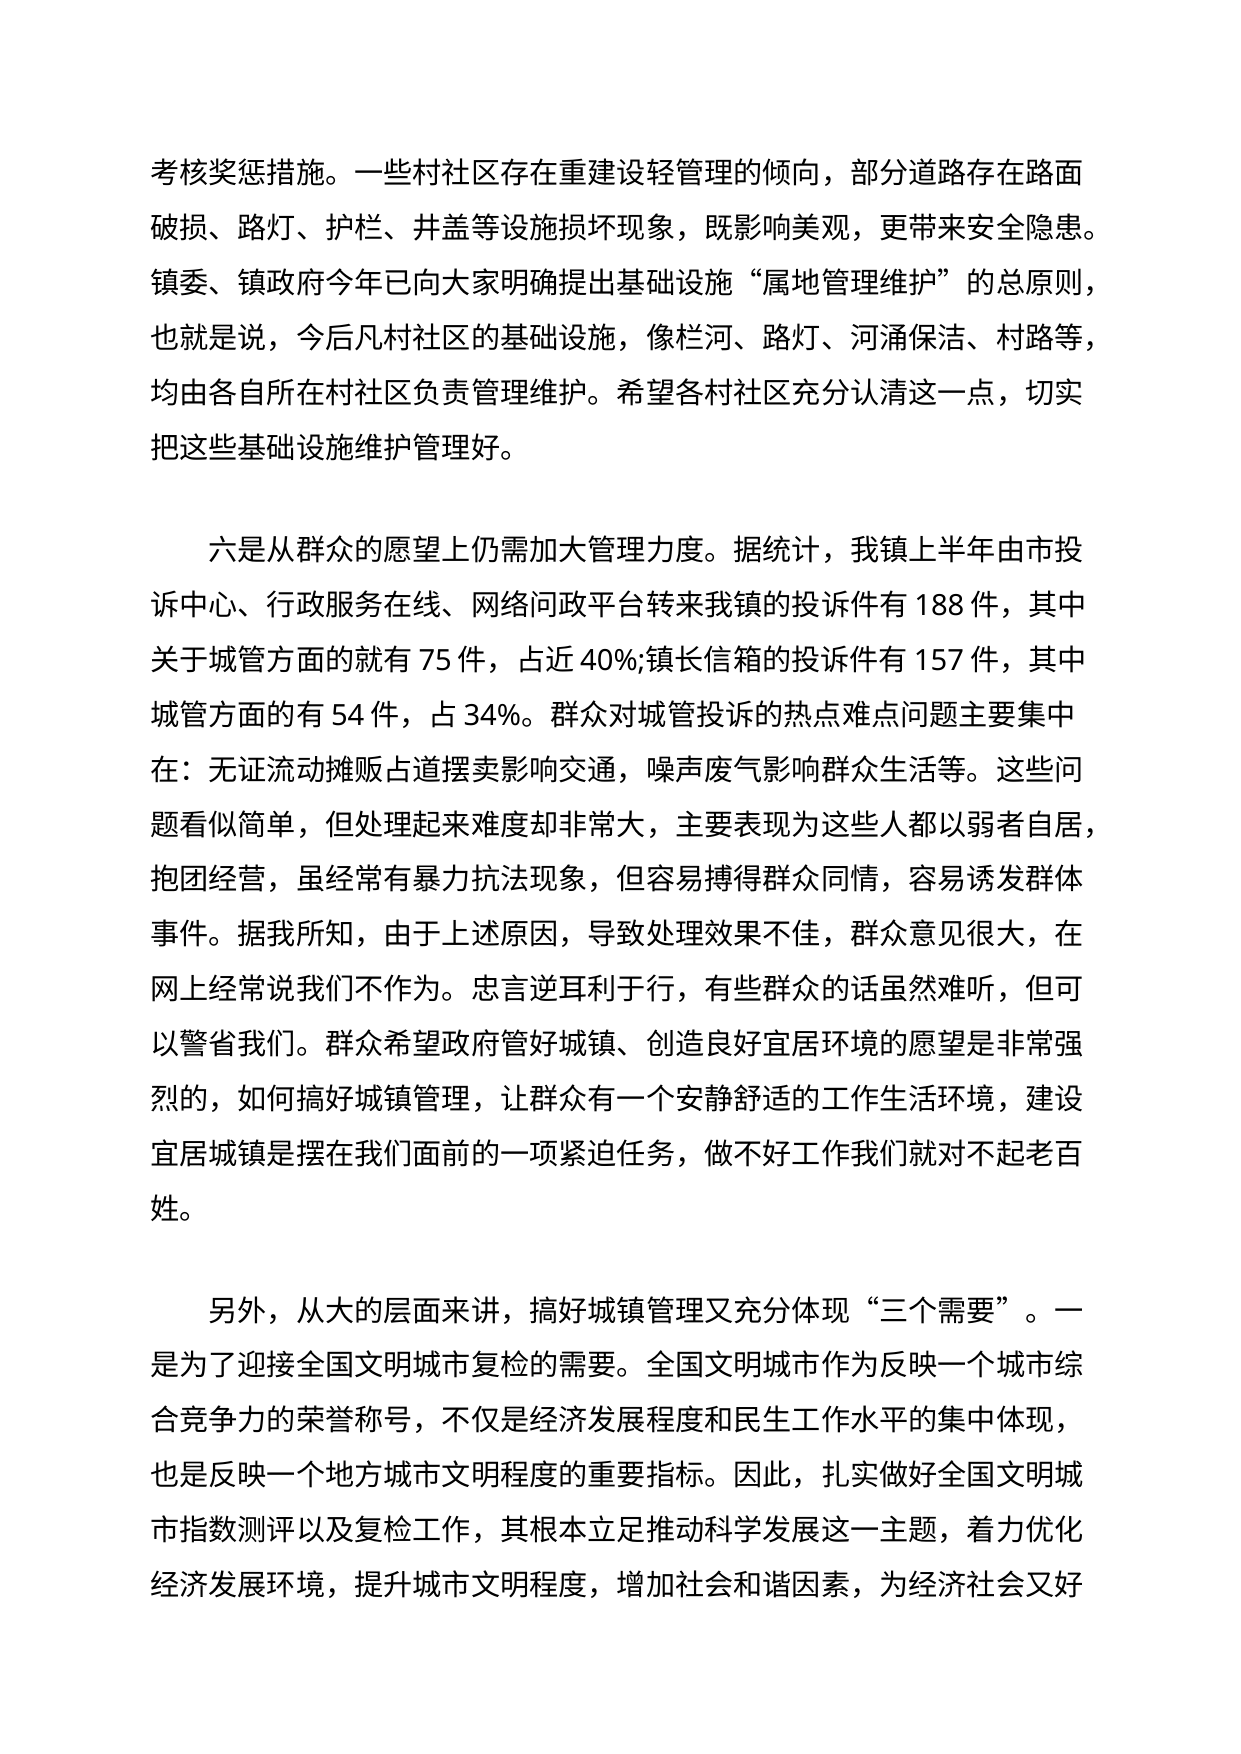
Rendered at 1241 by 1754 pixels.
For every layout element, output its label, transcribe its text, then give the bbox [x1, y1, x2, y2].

text 六是从群众的愿望上仍需加大管理力度。据统计，我镇上半年由市投诉中心、行政服务在线、网络问政平台转来我镇的投诉件有188件，其中关于城管方面的就有75件，占近40%;镇长信箱的投诉件有157件，其中城管方面的有54件，占34%。群众对城管投诉的热点难点问题主要集中在：无证流动摊贩占道摆卖影响交通，噪声废气影响群众生活等。这些问题看似简单，但处理起来难度却非常大，主要表现为这些人都以弱者自居，抱团经营，虽经常有暴力抗法现象，但容易搏得群众同情，容易诱发群体事件。据我所知，由于上述原因，导致处理效果不佳，群众意见很大，在网上经常说我们不作为。忠言逆耳利于行，有些群众的话虽然难听，但可以警省我们。群众希望政府管好城镇、创造良好宜居环境的愿望是非常强烈的，如何搞好城镇管理，让群众有一个安静舒适的工作生活环境，建设宜居城镇是摆在我们面前的一项紧迫任务，做不好工作我们就对不起老百姓。 [150, 526, 1090, 1228]
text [150, 150, 1090, 467]
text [150, 1287, 1090, 1604]
